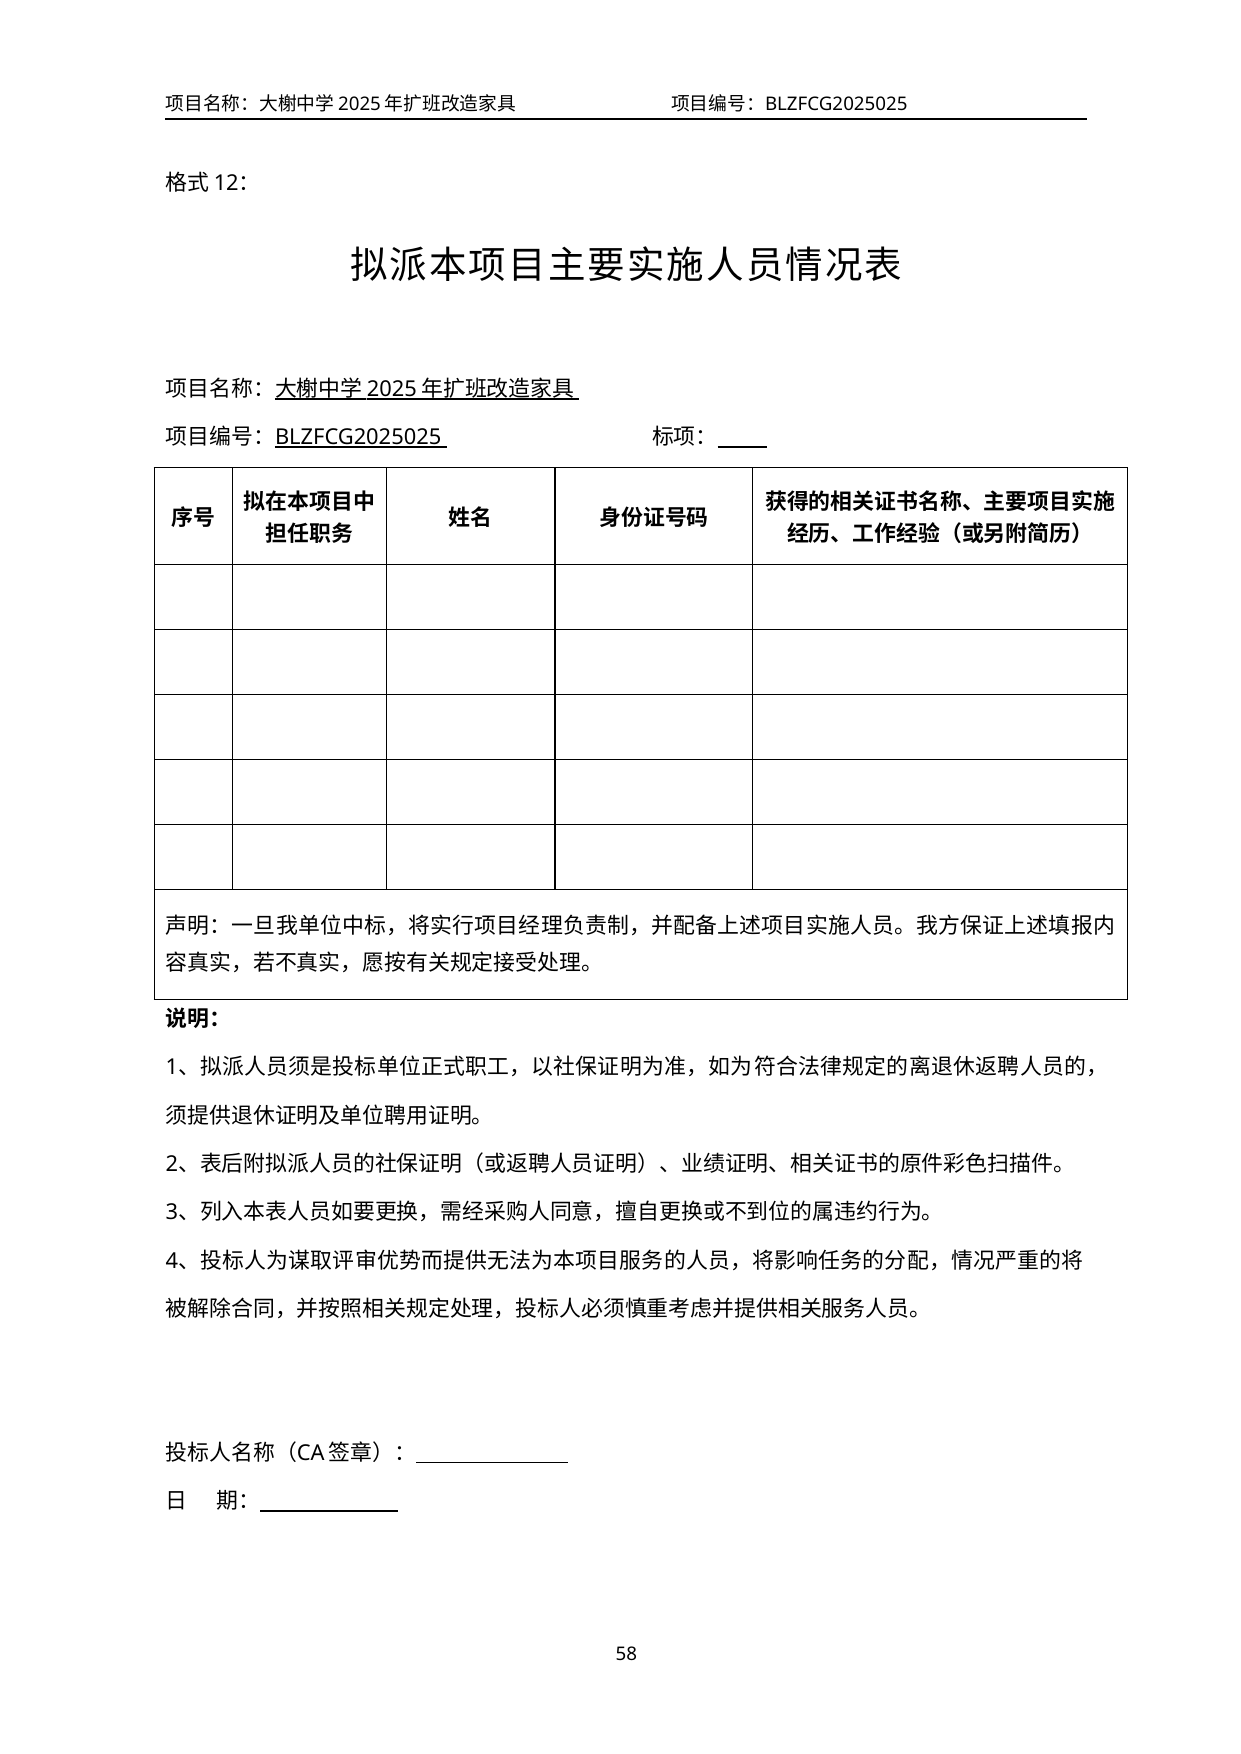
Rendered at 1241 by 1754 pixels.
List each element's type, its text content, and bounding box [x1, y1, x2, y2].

table_cell [387, 695, 554, 758]
table_cell [556, 760, 752, 823]
table_header 拟在本项目中担任职务 [233, 468, 386, 563]
table_cell [387, 630, 554, 693]
table_header 姓名 [387, 468, 554, 563]
text 项目编号：BLZFCG2025025 标项： [165, 419, 1087, 451]
table_header 获得的相关证书名称、主要项目实施经历、工作经验（或另附简历） [753, 468, 1127, 563]
table_cell [233, 760, 386, 823]
text 2、表后附拟派人员的社保证明（或返聘人员证明）、业绩证明、相关证书的原件彩色扫描件。 [165, 1146, 1087, 1178]
table_cell [233, 825, 386, 888]
table_cell [233, 695, 386, 758]
table_header 身份证号码 [556, 468, 752, 563]
table_header 序号 [155, 468, 232, 563]
table_cell [387, 760, 554, 823]
table_cell [155, 760, 232, 823]
table_cell [556, 630, 752, 693]
text 日 期： [165, 1482, 1087, 1515]
text 投标人名称（CA签章）： [165, 1434, 1087, 1467]
table_cell [556, 565, 752, 628]
text 拟派本项目主要实施人员情况表 [165, 229, 1087, 294]
text 格式12： [165, 165, 1087, 197]
text 1、拟派人员须是投标单位正式职工，以社保证明为准，如为符合法律规定的离退休返聘人员的，须提供退休证明及单位聘用证明。 [165, 1048, 1087, 1130]
table_cell [556, 695, 752, 758]
table_cell [753, 760, 1127, 823]
table_cell [155, 565, 232, 628]
table_cell 声明：一旦我单位中标，将实行项目经理负责制，并配备上述项目实施人员。我方保证上述填报内容真实，若不真实，愿按有关规定接受处理。 [155, 890, 1127, 999]
table_cell [233, 565, 386, 628]
table_cell [155, 695, 232, 758]
text 项目名称：大榭中学2025年扩班改造家具 [165, 371, 1087, 403]
text 3、列入本表人员如要更换，需经采购人同意，擅自更换或不到位的属违约行为。 [165, 1194, 1087, 1226]
table_cell [155, 825, 232, 888]
text 说明： [165, 1000, 1087, 1033]
table_cell [753, 565, 1127, 628]
table_cell [387, 825, 554, 888]
table_cell [155, 630, 232, 693]
table_cell [753, 695, 1127, 758]
table_cell [753, 825, 1127, 888]
table_cell [753, 630, 1127, 693]
table_cell [556, 825, 752, 888]
table_cell [387, 565, 554, 628]
text 4、投标人为谋取评审优势而提供无法为本项目服务的人员，将影响任务的分配，情况严重的将被解除合同，并按照相关规定处理，投标人必须慎重考虑并提供相关服务人员。 [165, 1242, 1087, 1323]
table_cell [233, 630, 386, 693]
